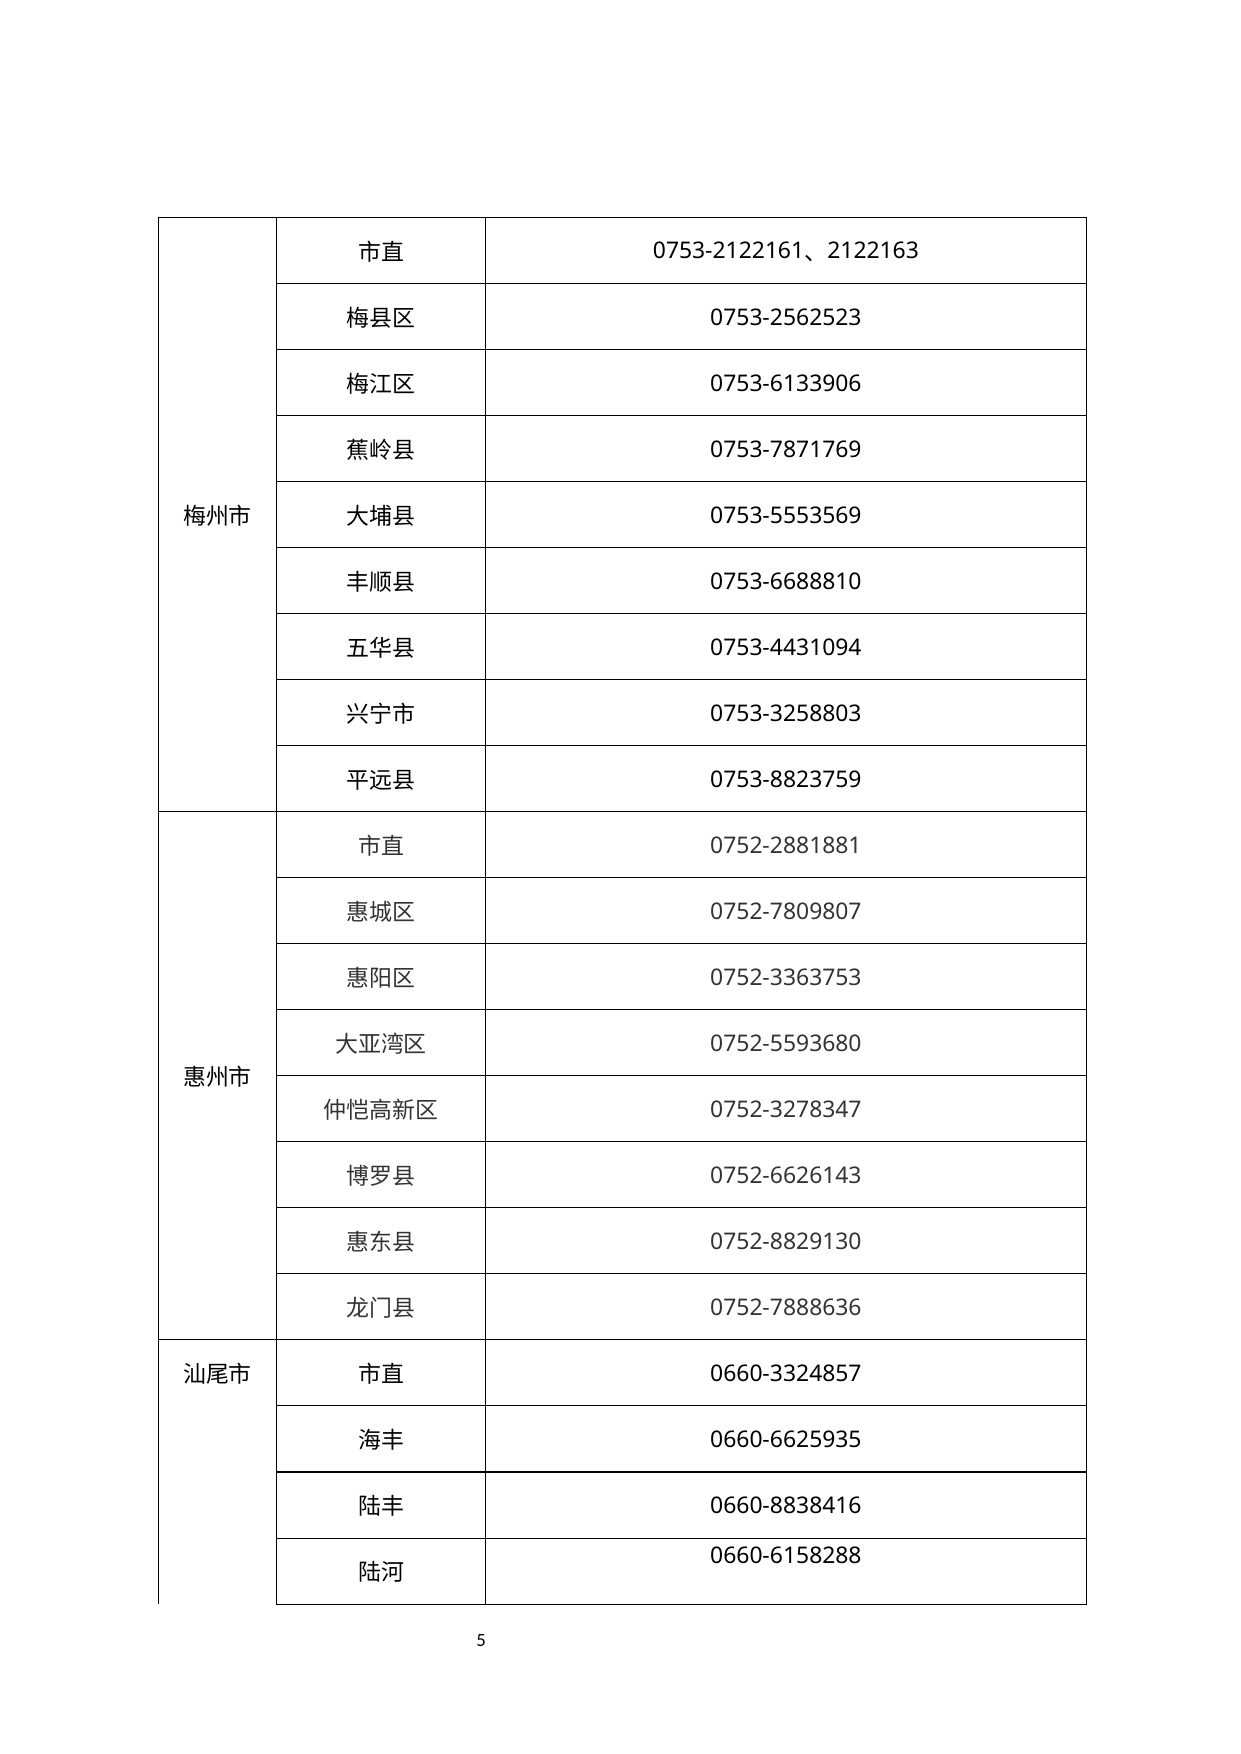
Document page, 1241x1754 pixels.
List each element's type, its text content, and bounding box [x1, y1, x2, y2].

table_cell 0752-6626143 [486, 1142, 1086, 1207]
table_cell 蕉岭县 [277, 416, 485, 481]
table_cell 兴宁市 [277, 680, 485, 745]
table_cell 0752-8829130 [486, 1208, 1086, 1273]
table_cell 0752-2881881 [486, 812, 1086, 877]
table_cell 大埔县 [277, 482, 485, 547]
table_cell 0753-5553569 [486, 482, 1086, 547]
table_cell 0752-7809807 [486, 878, 1086, 943]
table_cell 0753-2562523 [486, 284, 1086, 349]
table_cell 0753-8823759 [486, 746, 1086, 811]
table_cell 0752-7888636 [486, 1274, 1086, 1339]
table_cell 0660-6625935 [486, 1406, 1086, 1471]
table_cell 惠城区 [277, 878, 485, 943]
table_cell 汕尾市 [159, 1340, 276, 1603]
table_cell 五华县 [277, 614, 485, 679]
table_cell 梅县区 [277, 284, 485, 349]
table_cell 博罗县 [277, 1142, 485, 1207]
table_cell 陆丰 [277, 1473, 485, 1537]
table_cell 惠州市 [159, 812, 276, 1339]
table_cell 丰顺县 [277, 548, 485, 613]
table_cell 市直 [277, 1340, 485, 1405]
table_cell 0753-3258803 [486, 680, 1086, 745]
table_cell 惠东县 [277, 1208, 485, 1273]
table_cell 市直 [277, 218, 485, 283]
table_cell 龙门县 [277, 1274, 485, 1339]
table_cell 0660-6158288 [486, 1539, 1086, 1603]
table_cell 0752-5593680 [486, 1010, 1086, 1075]
table_cell 海丰 [277, 1406, 485, 1471]
table_cell 平远县 [277, 746, 485, 811]
table_cell 大亚湾区 [277, 1010, 485, 1075]
table_cell 0753-4431094 [486, 614, 1086, 679]
table_cell 0753-7871769 [486, 416, 1086, 481]
table_cell 0752-3363753 [486, 944, 1086, 1009]
table_cell 0753-6688810 [486, 548, 1086, 613]
table_cell 梅江区 [277, 350, 485, 415]
table_cell 0753-2122161、2122163 [486, 218, 1086, 283]
table_cell 陆河 [277, 1539, 485, 1603]
table_cell 仲恺高新区 [277, 1076, 485, 1141]
table_cell 梅州市 [159, 218, 276, 811]
table_cell 0753-6133906 [486, 350, 1086, 415]
table_cell 市直 [277, 812, 485, 877]
table_cell 0752-3278347 [486, 1076, 1086, 1141]
table_cell 0660-8838416 [486, 1473, 1086, 1537]
table_cell 惠阳区 [277, 944, 485, 1009]
table_cell 0660-3324857 [486, 1340, 1086, 1405]
